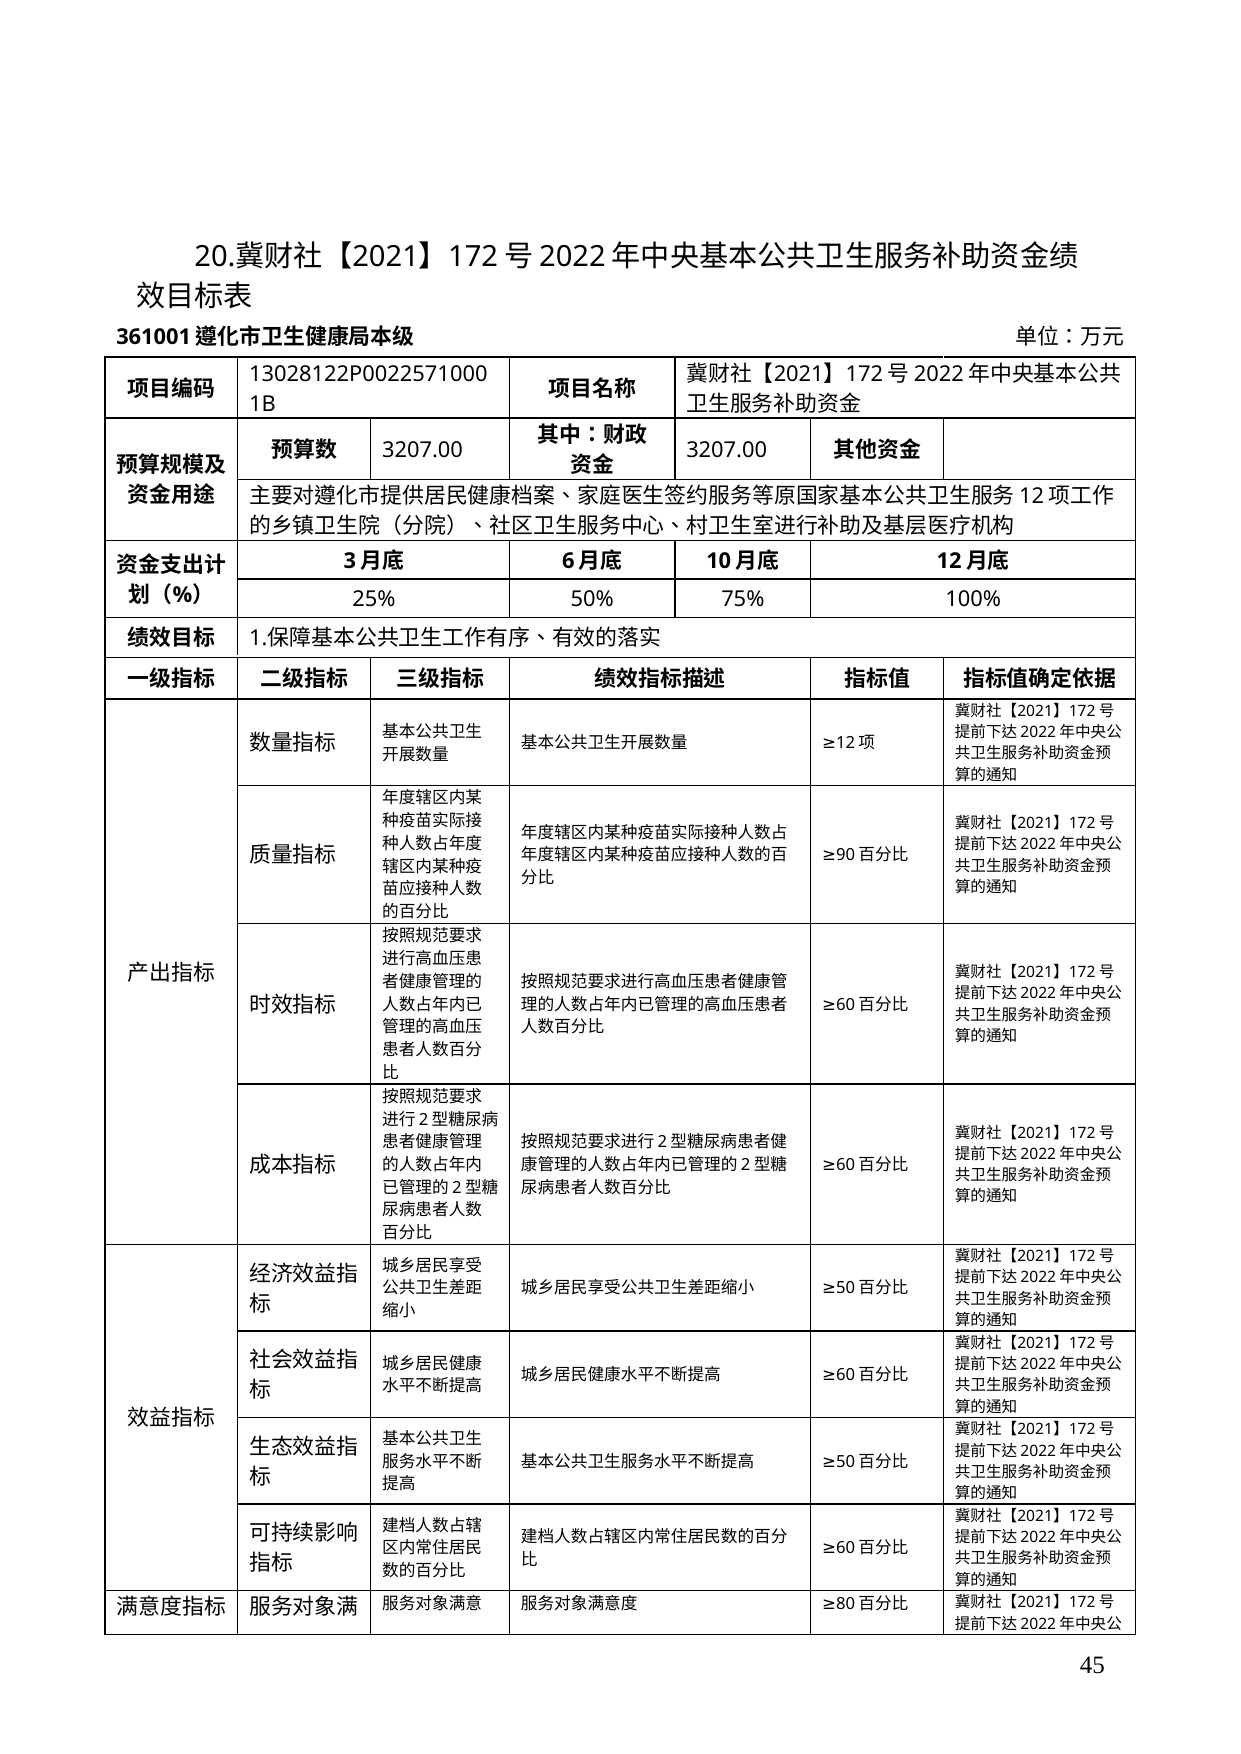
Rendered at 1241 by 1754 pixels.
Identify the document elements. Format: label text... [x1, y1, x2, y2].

table_cell 预算规模及资金用途 [106, 419, 237, 539]
table_cell 成本指标 [238, 1085, 370, 1243]
table_cell 10月底 [676, 541, 810, 578]
table_cell 75% [676, 580, 810, 616]
table_cell 服务对象满意度 [510, 1591, 810, 1634]
table_cell 冀财社【2021】172号提前下达2022年中央公共卫生服务补助资金预算的通知 [944, 1245, 1135, 1330]
table_cell 冀财社【2021】172号提前下达2022年中央公共卫生服务补助资金预算的通知 [944, 1418, 1135, 1503]
table_cell ≥50百分比 [811, 1245, 943, 1330]
table_cell 冀财社【2021】172号提前下达2022年中央公共卫生服务补助资金预算的通知 [944, 700, 1135, 784]
table_cell 数量指标 [238, 700, 370, 784]
table_cell 年度辖区内某种疫苗实际接种人数占年度辖区内某种疫苗应接种人数的百分比 [510, 786, 810, 922]
table_header 一级指标 [106, 658, 237, 698]
table_header 三级指标 [371, 658, 509, 698]
table_cell 质量指标 [238, 786, 370, 922]
table_cell 满意度指标 [106, 1591, 237, 1634]
table_cell 年度辖区内某种疫苗实际接种人数占年度辖区内某种疫苗应接种人数的百分比 [371, 786, 509, 922]
table_cell ≥80百分比 [811, 1591, 943, 1634]
table_cell 基本公共卫生服务水平不断提高 [510, 1418, 810, 1503]
table_cell 建档人数占辖区内常住居民数的百分比 [371, 1505, 509, 1590]
table_cell 冀财社【2021】172号提前下达2022年中央公共卫生服务补助资金预算的通知 [944, 1505, 1135, 1590]
table_cell ≥60百分比 [811, 1085, 943, 1243]
table_cell 社会效益指标 [238, 1332, 370, 1417]
table_cell 100% [811, 580, 1135, 616]
table_cell 冀财社【2021】172号提前下达2022年中央公共卫生服务补助资金预算的通知 [944, 1591, 1135, 1634]
table_cell 冀财社【2021】172号提前下达2022年中央公共卫生服务补助资金预算的通知 [944, 924, 1135, 1083]
table_cell 项目编码 [106, 358, 237, 417]
table_cell 按照规范要求进行高血压患者健康管理的人数占年内已管理的高血压患者人数百分比 [371, 924, 509, 1083]
table_cell 项目名称 [510, 358, 674, 417]
table_cell ≥60百分比 [811, 1332, 943, 1417]
text 20.冀财社【2021】172号2022年中央基本公共卫生服务补助资金绩效目标表 [136, 235, 1104, 315]
table_cell 冀财社【2021】172号2022年中央基本公共卫生服务补助资金 [676, 358, 1135, 417]
table_cell 城乡居民享受公共卫生差距缩小 [510, 1245, 810, 1330]
table_cell 3207.00 [371, 419, 509, 478]
table_cell 效益指标 [106, 1245, 237, 1590]
table_cell 其中：财政 资金 [510, 419, 674, 478]
table_cell 城乡居民健康水平不断提高 [371, 1332, 509, 1417]
table_header 指标值 [811, 658, 943, 698]
table_cell 1.保障基本公共卫生工作有序、有效的落实 [238, 618, 1135, 655]
table_cell 主要对遵化市提供居民健康档案、家庭医生签约服务等原国家基本公共卫生服务12项工作的乡镇卫生院（分院）、社区卫生服务中心、村卫生室进行补助及基层医疗机构 [238, 480, 1135, 539]
table_cell 基本公共卫生开展数量 [510, 700, 810, 784]
table_cell 时效指标 [238, 924, 370, 1083]
table_cell 25% [238, 580, 509, 616]
table_cell 服务对象满意度 [371, 1591, 509, 1634]
table_cell 经济效益指标 [238, 1245, 370, 1330]
table_cell 资金支出计划（%） [106, 541, 237, 616]
table_cell 产出指标 [106, 700, 237, 1243]
table_cell 冀财社【2021】172号提前下达2022年中央公共卫生服务补助资金预算的通知 [944, 786, 1135, 922]
table_cell 建档人数占辖区内常住居民数的百分比 [510, 1505, 810, 1590]
table_cell ≥60百分比 [811, 924, 943, 1083]
table_cell 可持续影响指标 [238, 1505, 370, 1590]
table_cell 冀财社【2021】172号提前下达2022年中央公共卫生服务补助资金预算的通知 [944, 1085, 1135, 1243]
table_cell ≥60百分比 [811, 1505, 943, 1590]
table_cell 基本公共卫生服务水平不断提高 [371, 1418, 509, 1503]
table_cell 3207.00 [676, 419, 810, 478]
table_cell 其他资金 [811, 419, 943, 478]
table_header 单位：万元 [944, 316, 1135, 356]
table_cell ≥90百分比 [811, 786, 943, 922]
table_cell 6月底 [510, 541, 674, 578]
table_cell 3月底 [238, 541, 509, 578]
table_cell 城乡居民健康水平不断提高 [510, 1332, 810, 1417]
table_cell 按照规范要求进行2型糖尿病患者健康管理的人数占年内已管理的2型糖尿病患者人数百分比 [510, 1085, 810, 1243]
table_cell 按照规范要求进行2型糖尿病患者健康管理的人数占年内已管理的2型糖尿病患者人数百分比 [371, 1085, 509, 1243]
table_header 二级指标 [238, 658, 370, 698]
table_cell 12月底 [811, 541, 1135, 578]
table_cell 服务对象满意度指标 [238, 1591, 370, 1634]
table_cell 城乡居民享受公共卫生差距缩小 [371, 1245, 509, 1330]
table_cell ≥12项 [811, 700, 943, 784]
table_cell 生态效益指标 [238, 1418, 370, 1503]
table_cell [944, 419, 1135, 478]
table_header 361001遵化市卫生健康局本级 [106, 316, 943, 356]
table_cell 冀财社【2021】172号提前下达2022年中央公共卫生服务补助资金预算的通知 [944, 1332, 1135, 1417]
table_header 绩效指标描述 [510, 658, 810, 698]
table_cell 13028122P00225710001B [238, 358, 509, 417]
table_cell 绩效目标 [106, 618, 237, 655]
table_cell ≥50百分比 [811, 1418, 943, 1503]
table_cell 50% [510, 580, 674, 616]
table_cell 预算数 [238, 419, 370, 478]
table_cell 基本公共卫生开展数量 [371, 700, 509, 784]
table_header 指标值确定依据 [944, 658, 1135, 698]
table_cell 按照规范要求进行高血压患者健康管理的人数占年内已管理的高血压患者人数百分比 [510, 924, 810, 1083]
